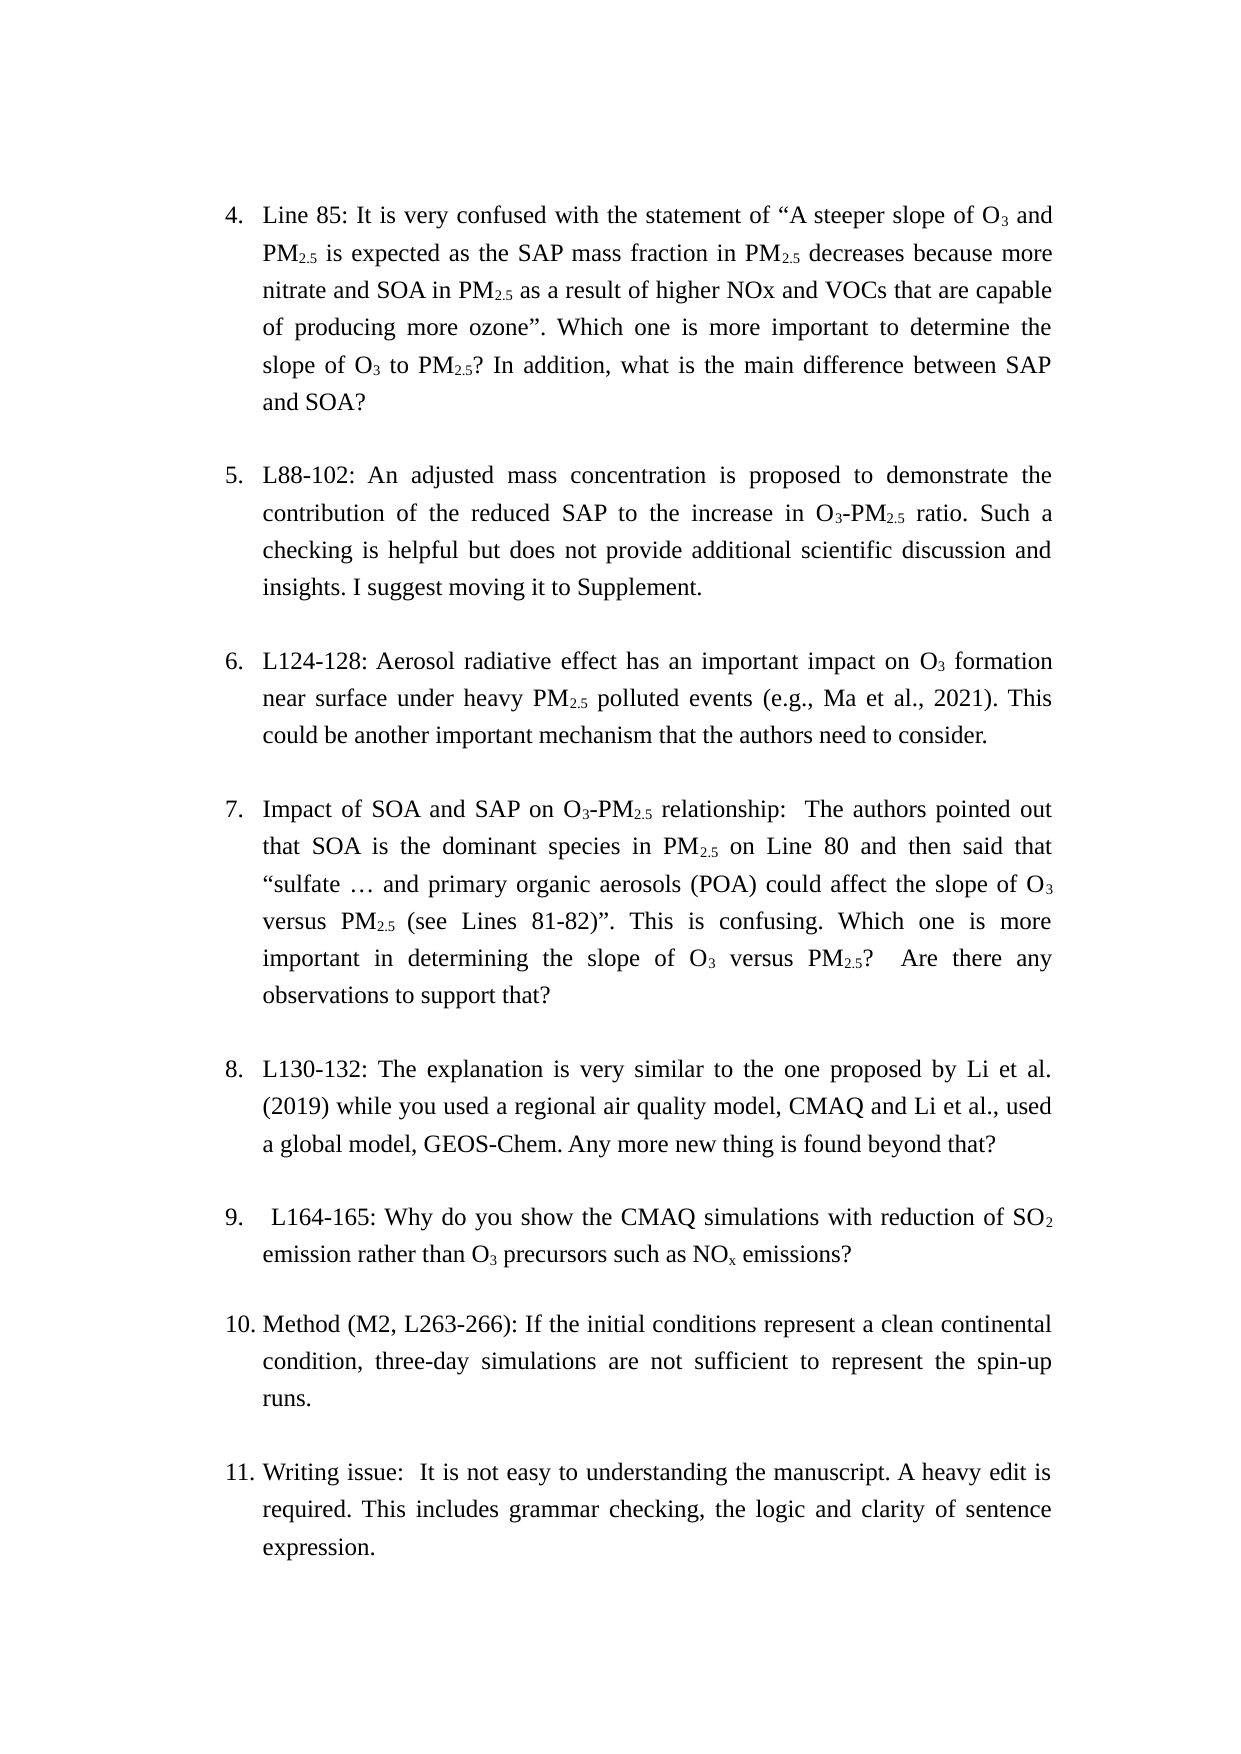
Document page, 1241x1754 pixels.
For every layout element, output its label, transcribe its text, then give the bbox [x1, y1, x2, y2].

list L124-128: Aerosol radiative effect has an important impact on O3 formation near surface under heavy PM2.5 polluted events (e.g., Ma et al., 2021). This could be another important mechanism that the authors need to consider. [225, 644, 1053, 751]
list Impact of SOA and SAP on O3-PM2.5 relationship: The authors pointed out that SOA is the dominant species in PM2.5 on Line 80 and then said that “sulfate … and primary organic aerosols (POA) could affect the slope of O3 versus PM2.5 (see Lines 81-82)”. This is confusing. Which one is more important in determining the slope of O3 versus PM2.5? Are there any observations to support that? [225, 792, 1053, 1011]
list Writing issue: It is not easy to understanding the manuscript. A heavy edit is required. This includes grammar checking, the logic and clarity of sentence expression. [225, 1455, 1053, 1562]
list L130-132: The explanation is very similar to the one proposed by Li et al. (2019) while you used a regional air quality model, CMAQ and Li et al., used a global model, GEOS-Chem. Any more new thing is found beyond that? [225, 1052, 1053, 1159]
list L88-102: An adjusted mass concentration is proposed to demonstrate the contribution of the reduced SAP to the increase in O3-PM2.5 ratio. Such a checking is helpful but does not provide additional scientific discussion and insights. I suggest moving it to Supplement. [225, 459, 1053, 603]
list L164-165: Why do you show the CMAQ simulations with reduction of SO2 emission rather than O3 precursors such as NOx emissions? [225, 1200, 1053, 1270]
list Method (M2, L263-266): If the initial conditions represent a clean continental condition, three-day simulations are not sufficient to represent the spin-up runs. [225, 1307, 1053, 1414]
list Line 85: It is very confused with the statement of “A steeper slope of O3 and PM2.5 is expected as the SAP mass fraction in PM2.5 decreases because more nitrate and SOA in PM2.5 as a result of higher NOx and VOCs that are capable of producing more ozone”. Which one is more important to determine the slope of O3 to PM2.5? In addition, what is the main difference between SAP and SOA? [225, 199, 1053, 418]
